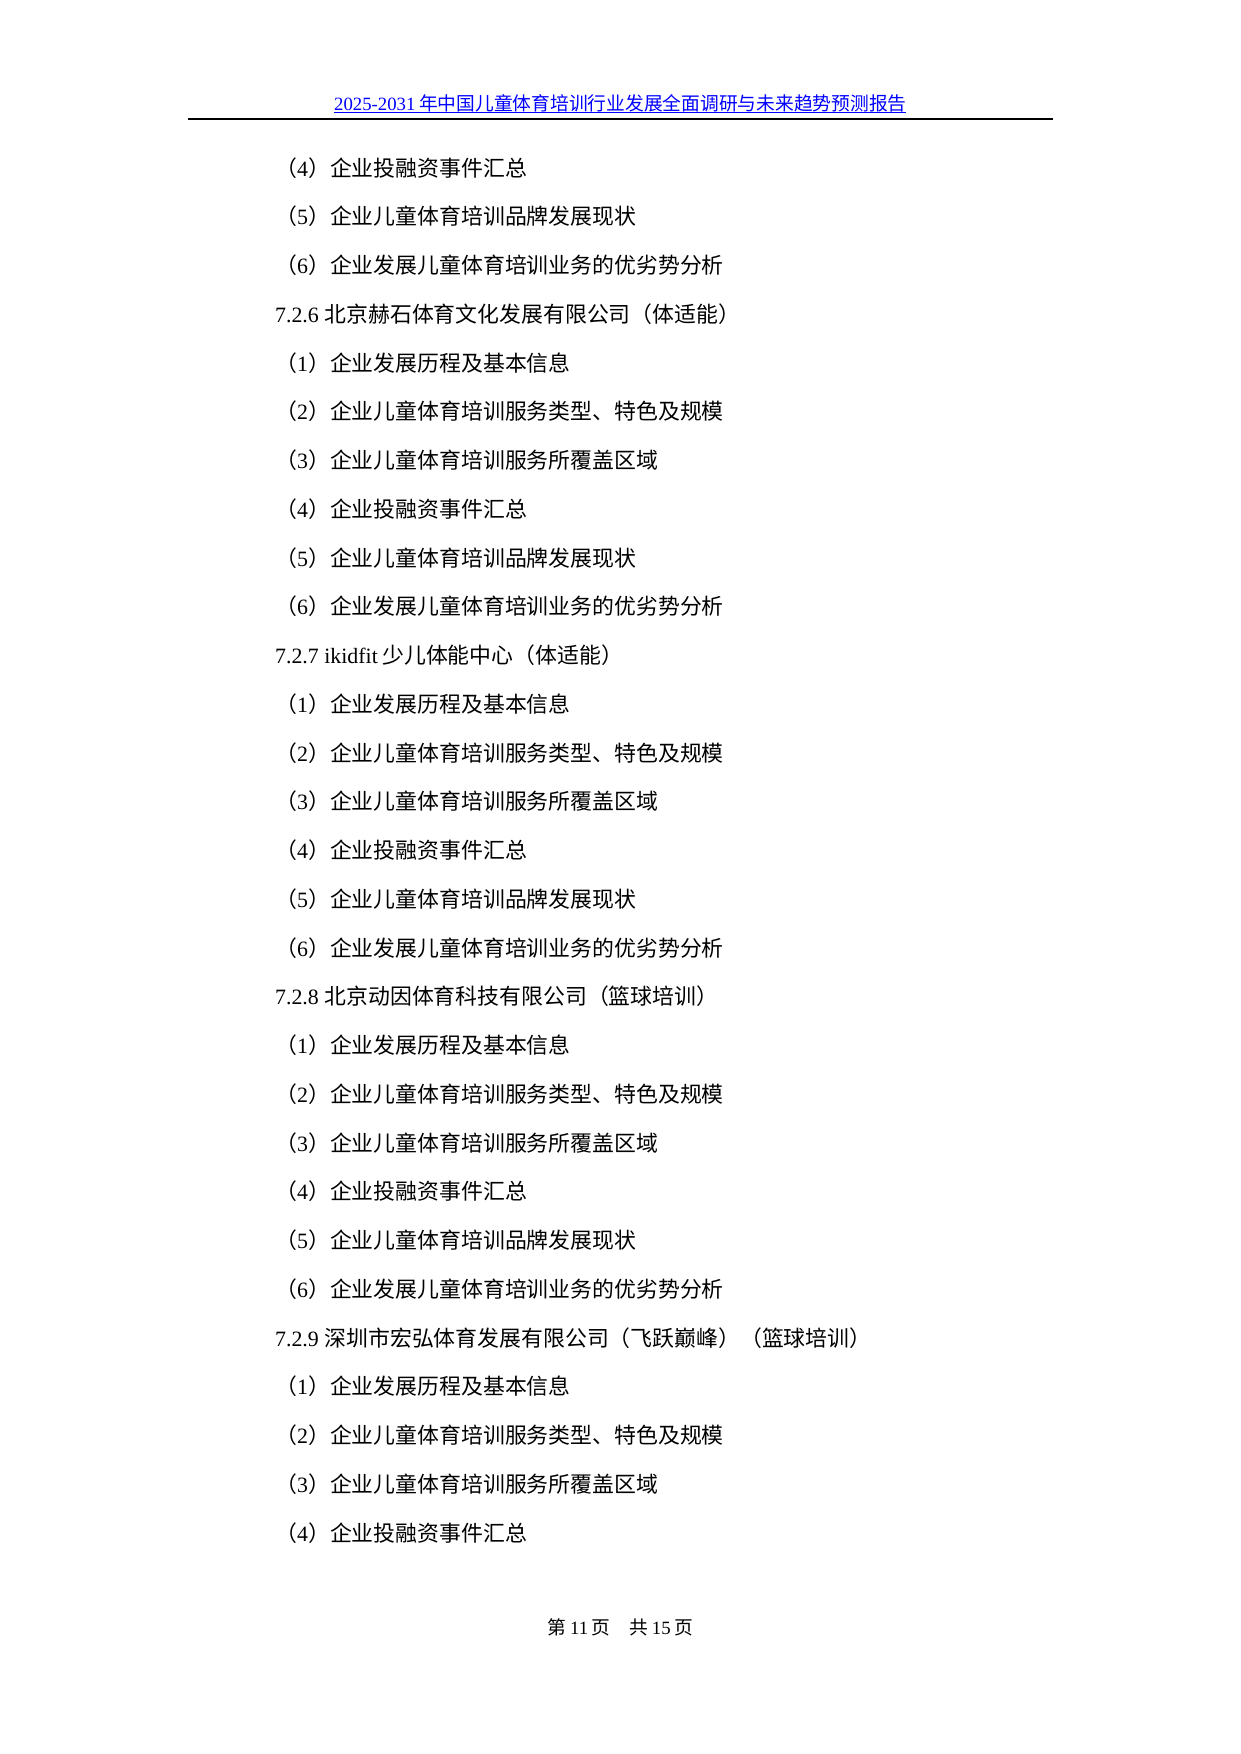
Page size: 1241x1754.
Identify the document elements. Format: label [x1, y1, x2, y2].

text [187, 150, 1053, 1548]
